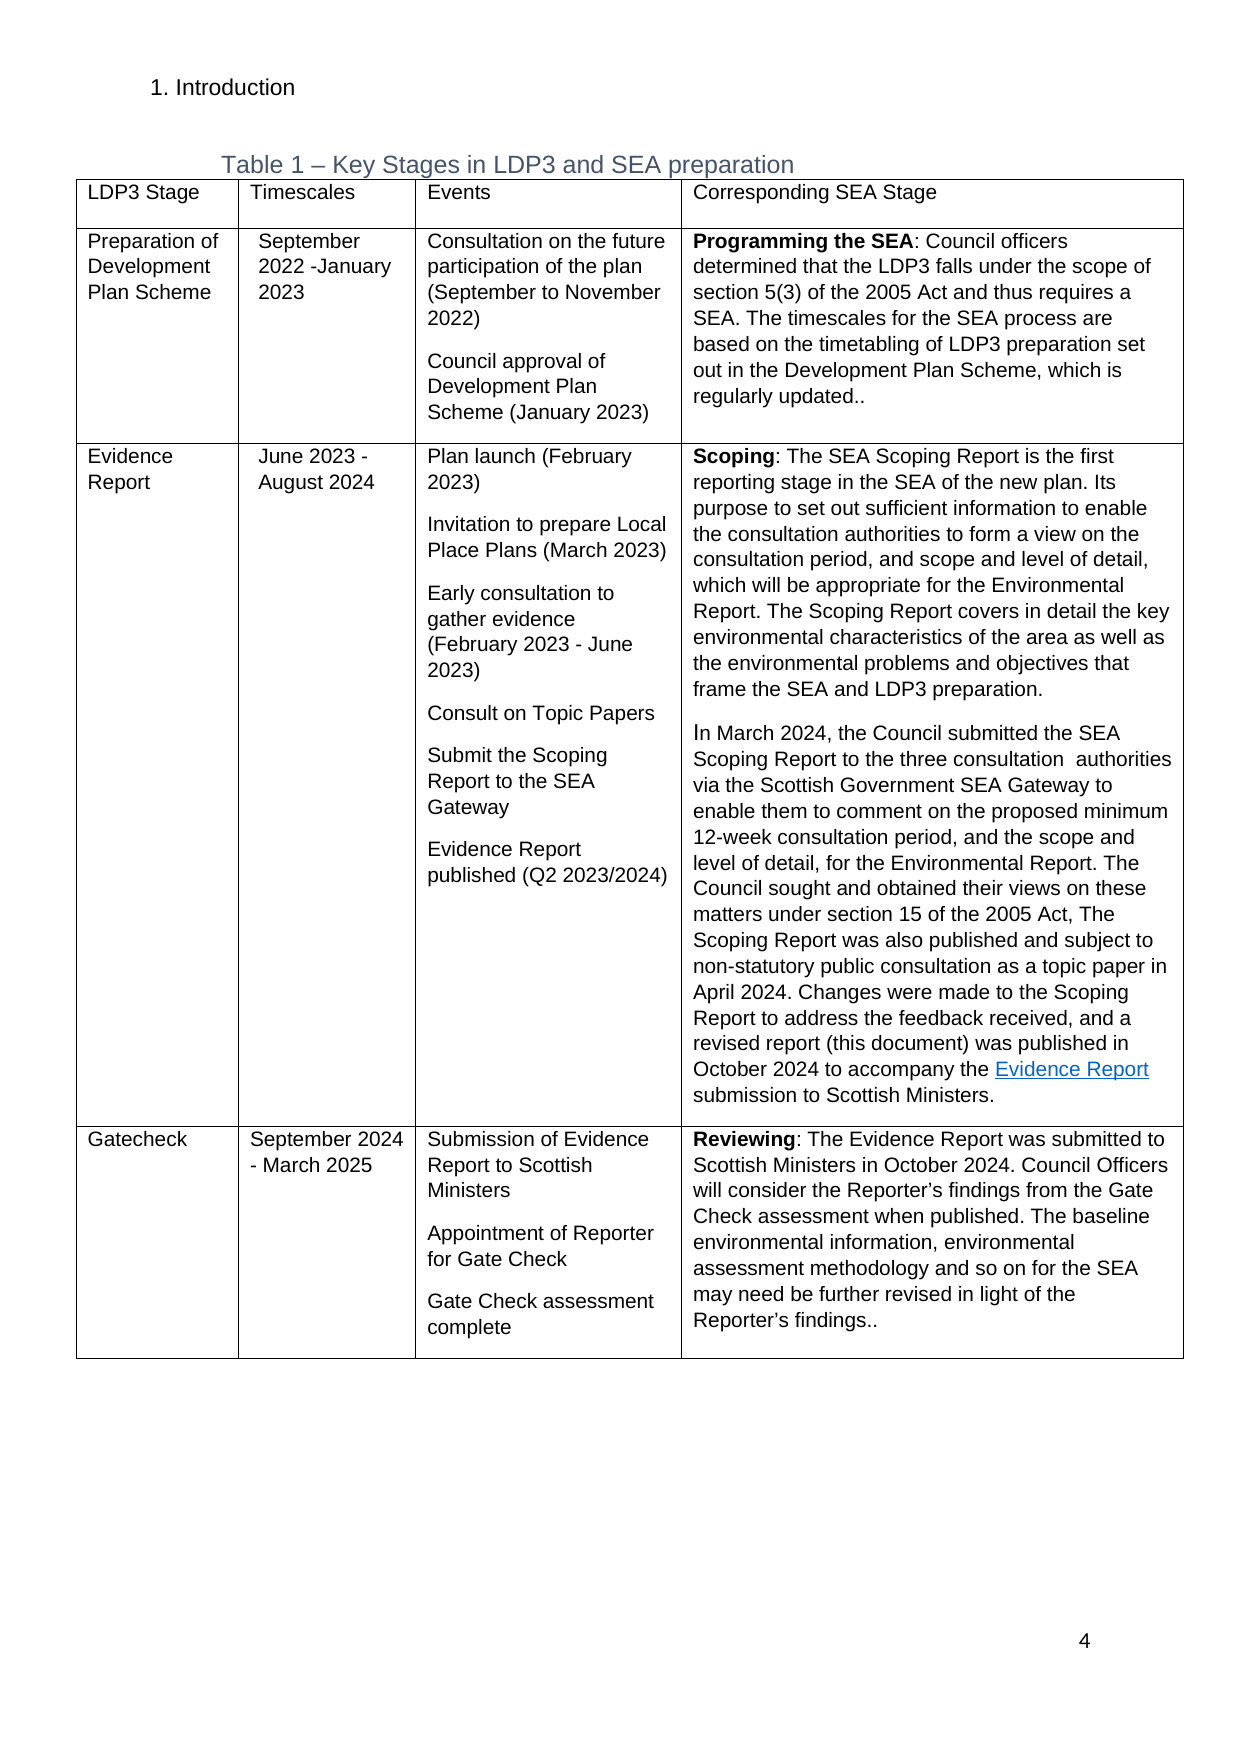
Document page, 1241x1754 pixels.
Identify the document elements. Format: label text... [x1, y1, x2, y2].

table_header Timescales [239, 180, 415, 227]
table_cell September 2022 -January 2023 [239, 229, 415, 443]
table_cell Submission of Evidence Report to Scottish Ministers Appointment of Reporter for Gate Check Gate Check assessment complete [416, 1127, 681, 1358]
table_cell Preparation of Development Plan Scheme [77, 229, 238, 443]
table_header LDP3 Stage [77, 180, 238, 227]
table_cell Consultation on the future participation of the plan (September to November 2022) Council approval of Development Plan Scheme (January 2023) [416, 229, 681, 443]
table_cell Gatecheck [77, 1127, 238, 1358]
table_cell Plan launch (February 2023) Invitation to prepare Local Place Plans (March 2023) Early consultation to gather evidence (February 2023 - June 2023) Consult on Topic Papers Submit the Scoping Report to the SEA Gateway Evidence Report published (Q2 2023/2024) [416, 444, 681, 1126]
table_cell Programming the SEA: Council officers determined that the LDP3 falls under the scope of section 5(3) of the 2005 Act and thus requires a SEA. The timescales for the SEA process are based on the timetabling of LDP3 preparation set out in the Development Plan Scheme, which is regularly updated.. [682, 229, 1183, 443]
table_cell September 2024 - March 2025 [239, 1127, 415, 1358]
table_cell Reviewing: The Evidence Report was submitted to Scottish Ministers in October 2024. Council Officers will consider the Reporter’s findings from the Gate Check assessment when published. The baseline environmental information, environmental assessment methodology and so on for the SEA may need be further revised in light of the Reporter’s findings.. [682, 1127, 1183, 1358]
table_cell Scoping: The SEA Scoping Report is the first reporting stage in the SEA of the new plan. Its purpose to set out sufficient information to enable the consultation authorities to form a view on the consultation period, and scope and level of detail, which will be appropriate for the Environmental Report. The Scoping Report covers in detail the key environmental characteristics of the area as well as the environmental problems and objectives that frame the SEA and LDP3 preparation. In March 2024, the Council submitted the SEA Scoping Report to the three consultation authorities via the Scottish Government SEA Gateway to enable them to comment on the proposed minimum 12-week consultation period, and the scope and level of detail, for the Environmental Report. The Council sought and obtained their views on these matters under section 15 of the 2005 Act, The Scoping Report was also published and subject to non-statutory public consultation as a topic paper in April 2024. Changes were made to the Scoping Report to address the feedback received, and a revised report (this document) was published in October 2024 to accompany the Evidence Report submission to Scottish Ministers. [682, 444, 1183, 1126]
table_header Events [416, 180, 681, 227]
text Table 1 – Key Stages in LDP3 and SEA preparation [150, 150, 1090, 179]
table_cell June 2023 -August 2024 [239, 444, 415, 1126]
table_cell Evidence Report [77, 444, 238, 1126]
table_header Corresponding SEA Stage [682, 180, 1183, 227]
